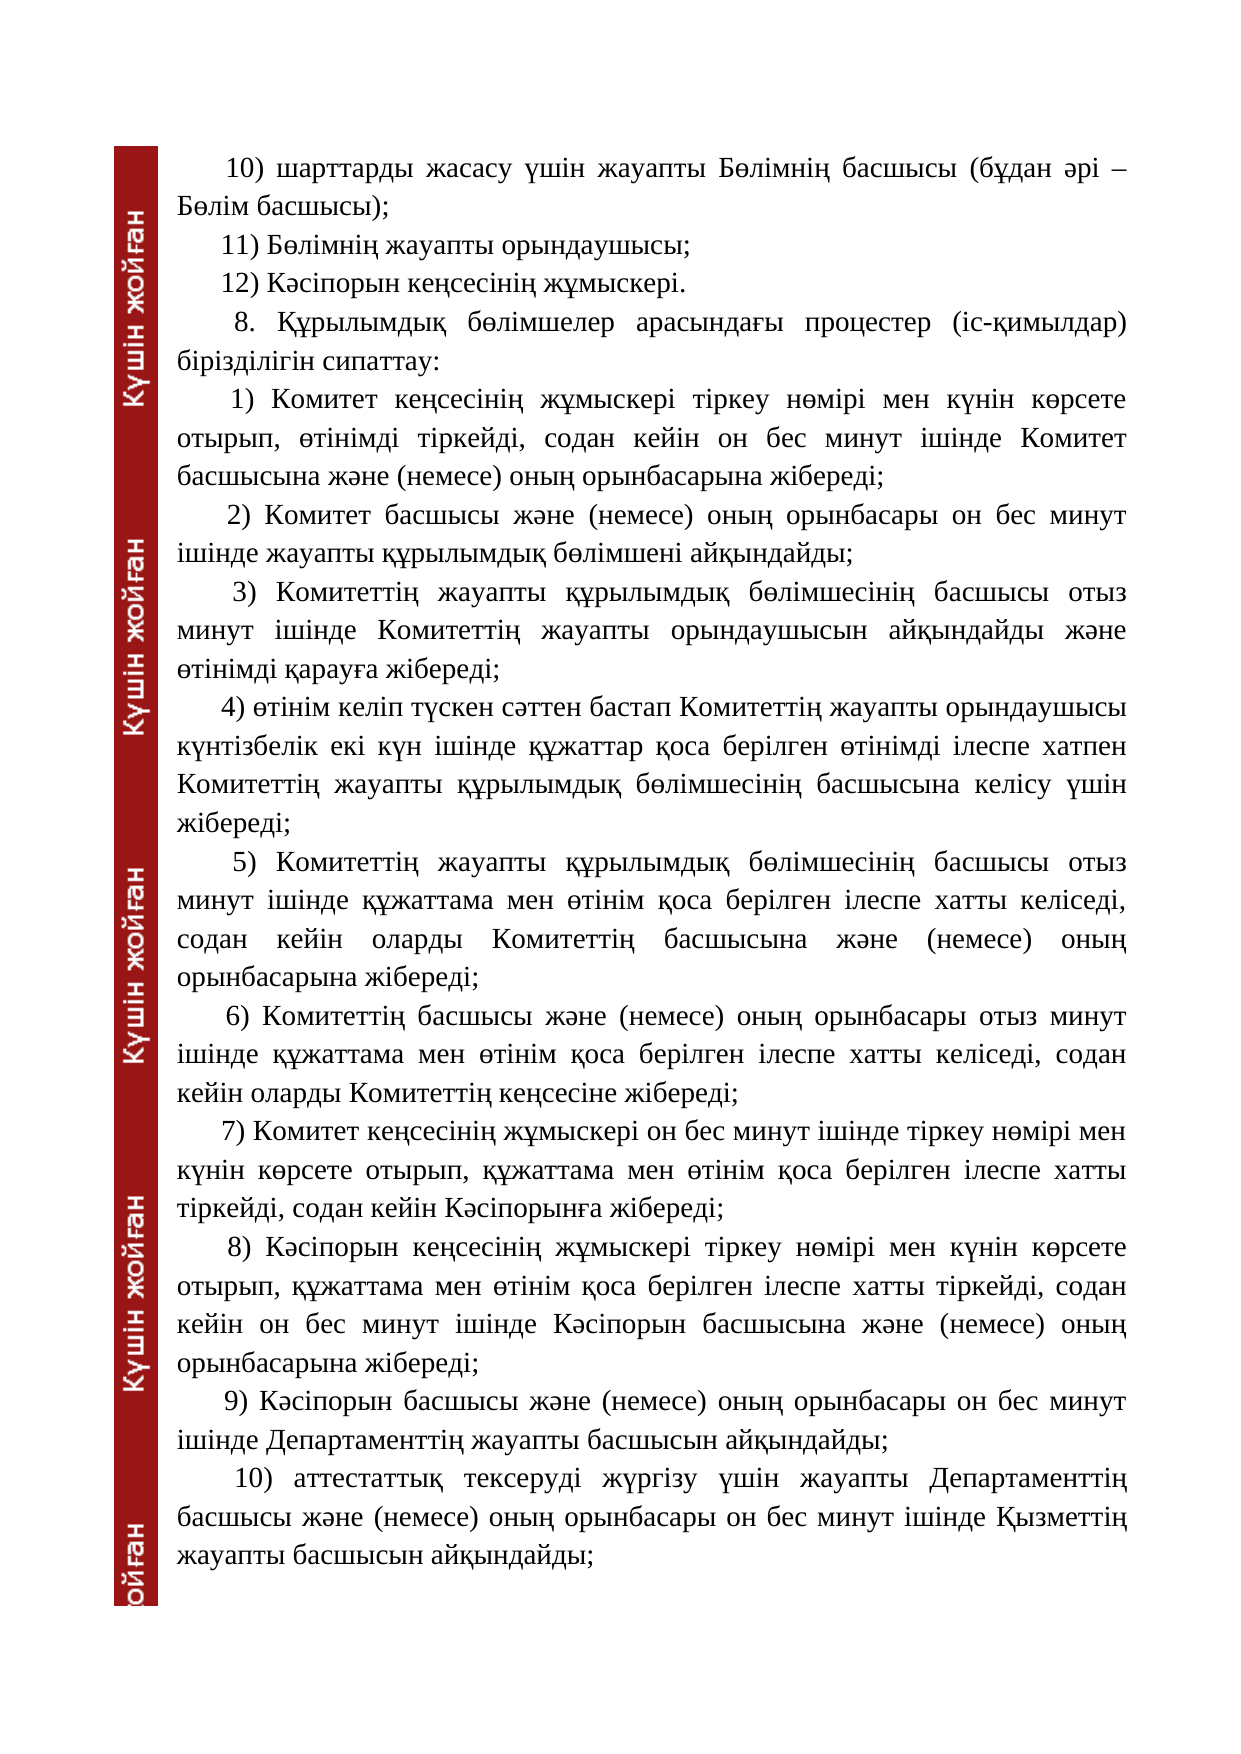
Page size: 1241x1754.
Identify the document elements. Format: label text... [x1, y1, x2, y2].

picture [114, 376, 158, 381]
text 8. Құрылымдық бөлімшелер арасындағы процестер (іс-қимылдар) бірізділігін сипаттау: [112, 304, 1128, 376]
text 11) Бөлімнің жауапты орындаушысы; [112, 227, 1128, 261]
text 6) Комитеттің басшысы және (немесе) оның орынбасары отыз минут ішінде құжаттама мен өтінім қоса берілген ілеспе хатты келіседі, содан кейін оларды Комитеттің кеңсесіне жібереді; [112, 998, 1128, 1108]
picture [114, 569, 158, 574]
text 9) Кәсіпорын басшысы және (немесе) оның орынбасары он бес минут ішінде Департаменттің жауапты басшысын айқындайды; [112, 1383, 1128, 1455]
picture [114, 261, 158, 266]
picture [114, 839, 158, 844]
text 2) Комитет басшысы және (немесе) оның орынбасары он бес минут ішінде жауапты құрылымдық бөлімшені айқындайды; [112, 497, 1128, 569]
picture [114, 1571, 158, 1606]
text 1) Комитет кеңсесінің жұмыскері тіркеу нөмірі мен күнін көрсете отырып, өтінімді тіркейді, содан кейін он бес минут ішінде Комитет басшысына және (немесе) оның орынбасарына жібереді; [112, 381, 1128, 492]
text 10) аттестаттық тексеруді жүргізу үшін жауапты Департаменттің басшысы және (немесе) оның орынбасары он бес минут ішінде Қызметтің жауапты басшысын айқындайды; [112, 1460, 1128, 1571]
picture [114, 1455, 158, 1460]
picture [114, 222, 158, 227]
text 4) өтінім келіп түскен сәттен бастап Комитеттің жауапты орындаушысы күнтізбелік екі күн ішінде құжаттар қоса берілген өтінімді ілеспе хатпен Комитеттің жауапты құрылымдық бөлімшесінің басшысына келісу үшін жібереді; [112, 689, 1128, 839]
picture [114, 993, 158, 998]
picture [114, 146, 158, 150]
text 7) Комитет кеңсесінің жұмыскері он бес минут ішінде тіркеу нөмірі мен күнін көрсете отырып, құжаттама мен өтінім қоса берілген ілеспе хатты тіркейді, содан кейін Кәсіпорынға жібереді; [112, 1113, 1128, 1224]
picture [114, 299, 158, 304]
text 5) Комитеттің жауапты құрылымдық бөлімшесінің басшысы отыз минут ішінде құжаттама мен өтінім қоса берілген ілеспе хатты келіседі, содан кейін оларды Комитеттің басшысына және (немесе) оның орынбасарына жібереді; [112, 844, 1128, 993]
text 12) Кәсіпорын кеңсесінің жұмыскері. [112, 266, 1128, 299]
picture [114, 1108, 158, 1113]
picture [114, 684, 158, 689]
text 8) Кәсіпорын кеңсесінің жұмыскері тіркеу нөмірі мен күнін көрсете отырып, құжаттама мен өтінім қоса берілген ілеспе хатты тіркейді, содан кейін он бес минут ішінде Кәсіпорын басшысына және (немесе) оның орынбасарына жібереді; [112, 1229, 1128, 1378]
picture [114, 492, 158, 497]
text 3) Комитеттің жауапты құрылымдық бөлімшесінің басшысы отыз минут ішінде Комитеттің жауапты орындаушысын айқындайды және өтінімді қарауға жібереді; [112, 574, 1128, 684]
picture [114, 1224, 158, 1229]
text 10) шарттарды жасасу үшін жауапты Бөлімнің басшысы (бұдан әрі – Бөлім басшысы); [112, 150, 1128, 222]
picture [114, 1378, 158, 1383]
